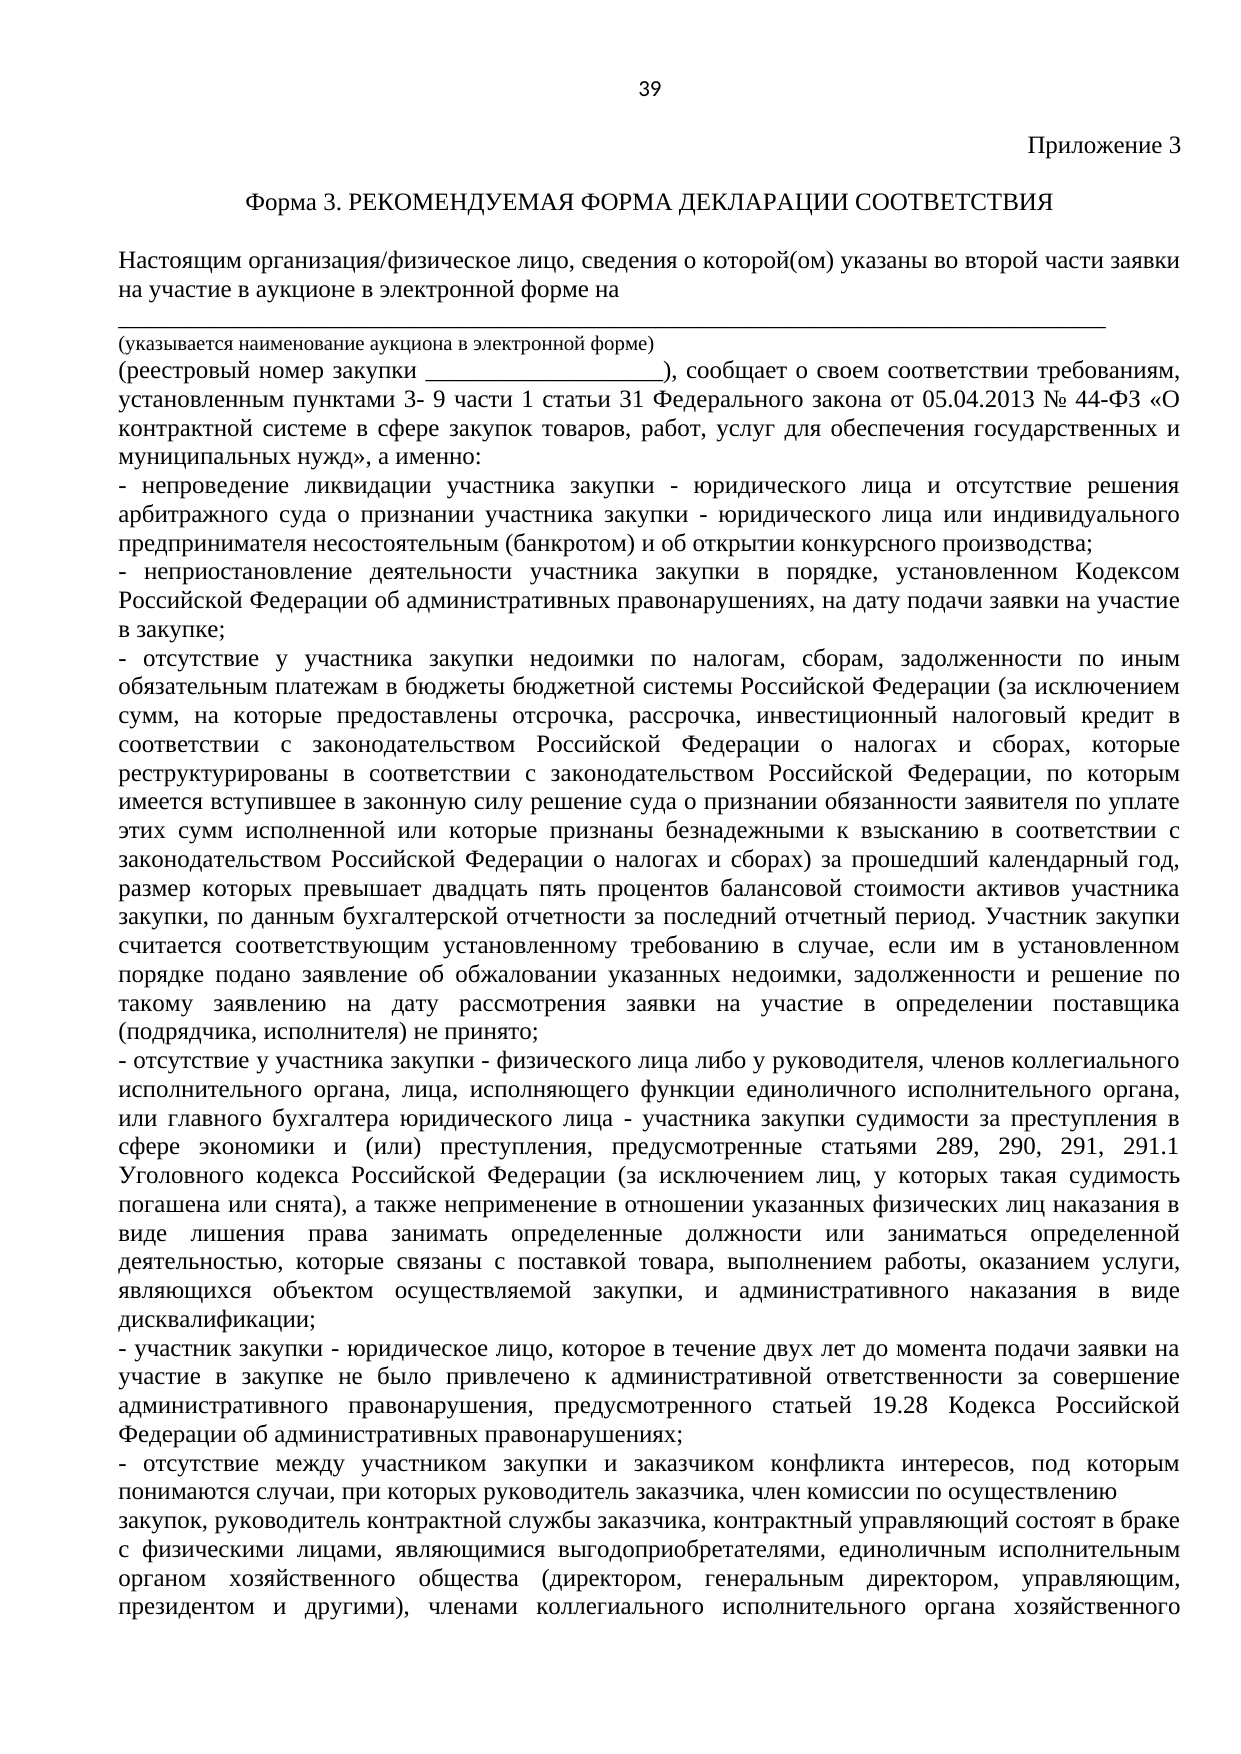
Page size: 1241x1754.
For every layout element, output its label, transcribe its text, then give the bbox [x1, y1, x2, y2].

text Настоящим организация/физическое лицо, сведения о которой(ом) указаны во второй части заявки на участие в аукционе в электронной форме на [118, 245, 1181, 302]
text Форма 3. РЕКОМЕНДУЕМАЯ ФОРМА ДЕКЛАРАЦИИ СООТВЕТСТВИЯ [118, 187, 1181, 216]
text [118, 1505, 1181, 1620]
text - непроведение ликвидации участника закупки - юридического лица и отсутствие решения арбитражного суда о признании участника закупки - юридического лица или индивидуального предпринимателя несостоятельным (банкротом) и об открытии конкурсного производства; [118, 470, 1181, 556]
text - участник закупки - юридическое лицо, которое в течение двух лет до момента подачи заявки на участие в закупке не было привлечено к административной ответственности за совершение административного правонарушения, предусмотренного статьей 19.28 Кодекса Российской Федерации об административных правонарушениях; [118, 1333, 1181, 1448]
text - отсутствие у участника закупки - физического лица либо у руководителя, членов коллегиального исполнительного органа, лица, исполняющего функции единоличного исполнительного органа, или главного бухгалтера юридического лица - участника закупки судимости за преступления в сфере экономики и (или) преступления, предусмотренные статьями 289, 290, 291, 291.1 Уголовного кодекса Российской Федерации (за исключением лиц, у которых такая судимость погашена или снята), а также неприменение в отношении указанных физических лиц наказания в виде лишения права занимать определенные должности или заниматься определенной деятельностью, которые связаны с поставкой товара, выполнением работы, оказанием услуги, являющихся объектом осуществляемой закупки, и административного наказания в виде дисквалификации; [118, 1045, 1181, 1333]
text Приложение 3 [118, 130, 1181, 159]
text (реестровый номер закупки ___________________), сообщает о своем соответствии требованиям, установленным пунктами 3- 9 части 1 статьи 31 Федерального закона от 05.04.2013 № 44-ФЗ «О контрактной системе в сфере закупок товаров, работ, услуг для обеспечения государственных и муниципальных нужд», а именно: [118, 355, 1181, 470]
text - отсутствие у участника закупки недоимки по налогам, сборам, задолженности по иным обязательным платежам в бюджеты бюджетной системы Российской Федерации (за исключением сумм, на которые предоставлены отсрочка, рассрочка, инвестиционный налоговый кредит в соответствии с законодательством Российской Федерации о налогах и сборах, которые реструктурированы в соответствии с законодательством Российской Федерации, по которым имеется вступившее в законную силу решение суда о признании обязанности заявителя по уплате этих сумм исполненной или которые признаны безнадежными к взысканию в соответствии с законодательством Российской Федерации о налогах и сборах) за прошедший календарный год, размер которых превышает двадцать пять процентов балансовой стоимости активов участника закупки, по данным бухгалтерской отчетности за последний отчетный период. Участник закупки считается соответствующим установленному требованию в случае, если им в установленном порядке подано заявление об обжаловании указанных недоимки, задолженности и решение по такому заявлению на дату рассмотрения заявки на участие в определении поставщика (подрядчика, исполнителя) не принято; [118, 643, 1181, 1045]
text - неприостановление деятельности участника закупки в порядке, установленном Кодексом Российской Федерации об административных правонарушениях, на дату подачи заявки на участие в закупке; [118, 556, 1181, 643]
text - отсутствие между участником закупки и заказчиком конфликта интересов, под которым понимаются случаи, при которых руководитель заказчика, член комиссии по осуществлению [118, 1448, 1181, 1505]
text (указывается наименование аукциона в электронной форме) [118, 331, 1181, 355]
text _______________________________________________________________________________ [118, 302, 1181, 331]
